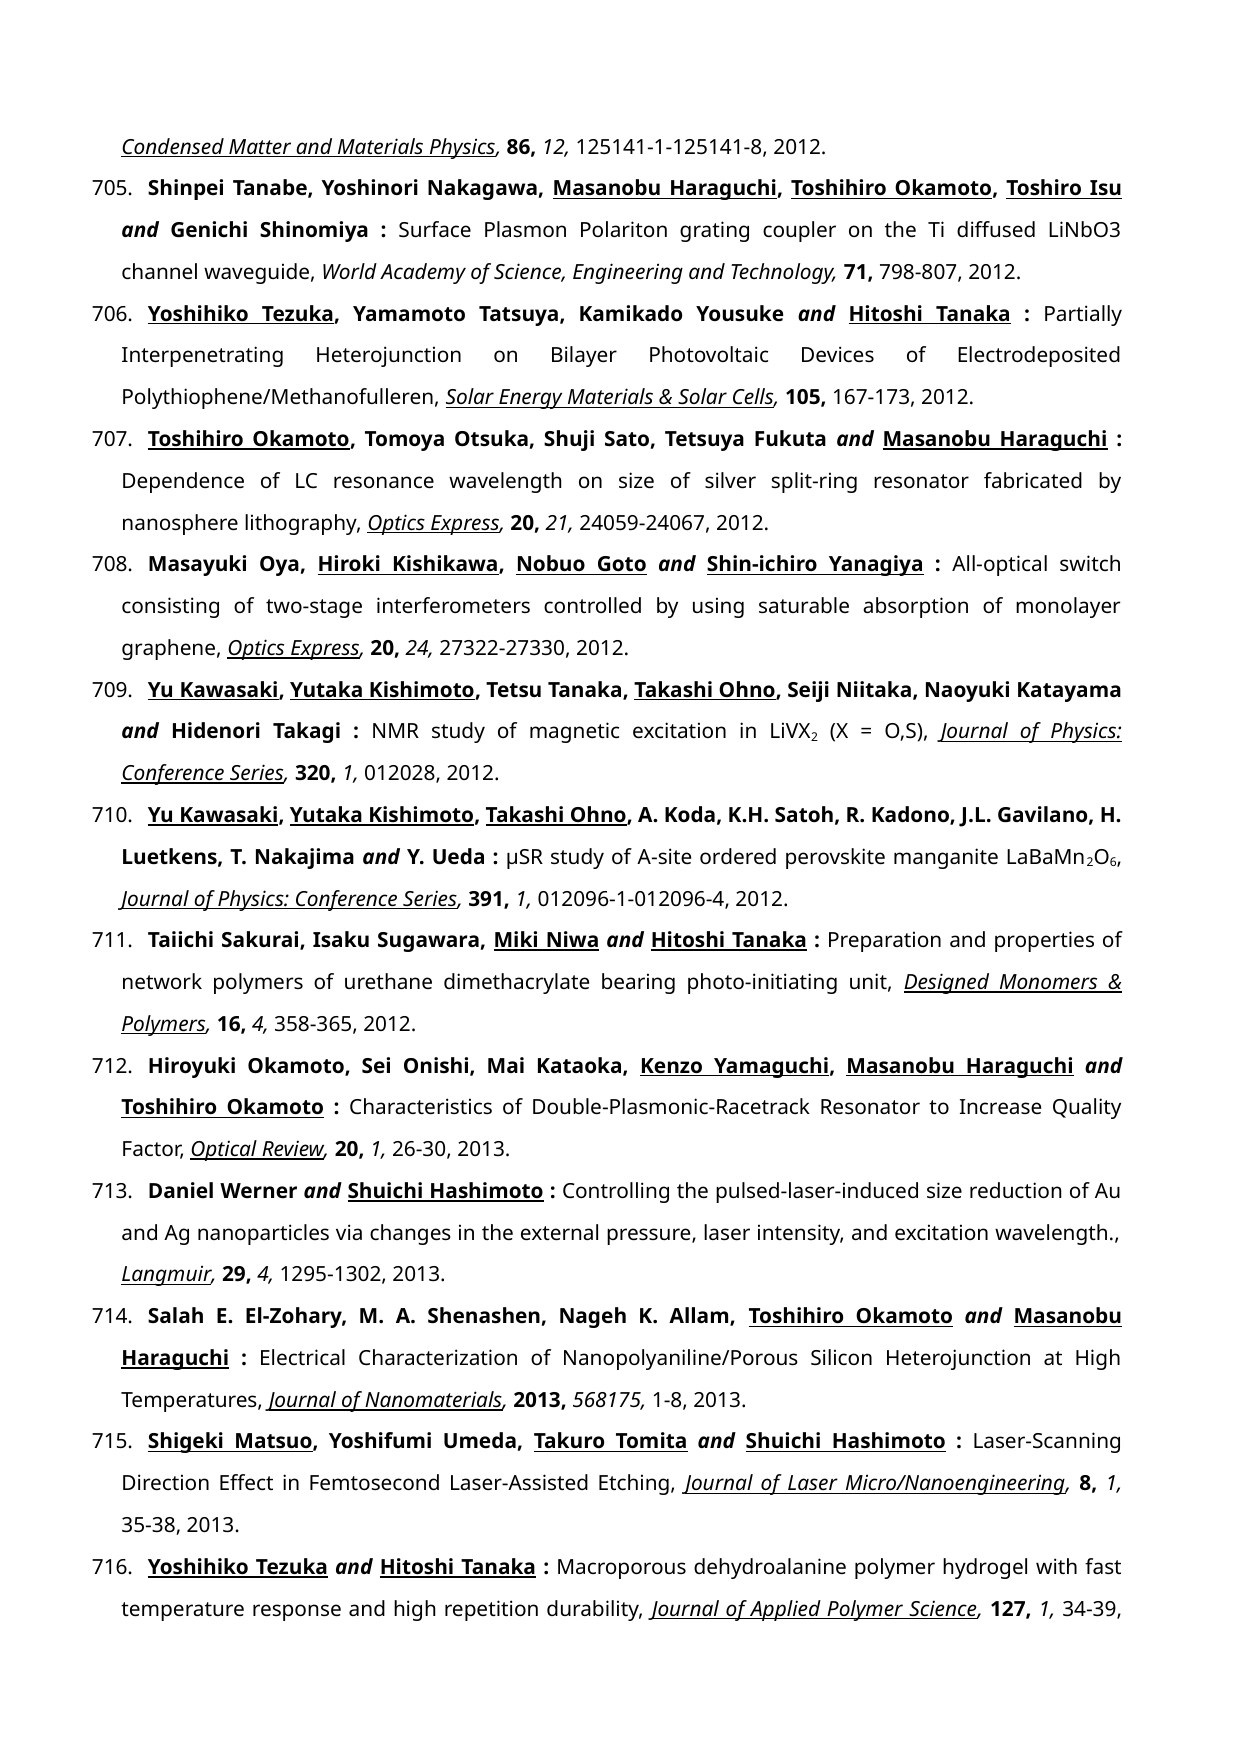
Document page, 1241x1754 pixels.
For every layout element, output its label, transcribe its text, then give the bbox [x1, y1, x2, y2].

list Yu Kawasaki, Yutaka Kishimoto, Takashi Ohno, A. Koda, K.H. Satoh, R. Kadono, J.L. Gavilano, H. Luetkens, T. Nakajima and Y. Ueda : μSR study of A-site ordered perovskite manganite LaBaMn2O6, Journal of Physics: Conference Series, 391, 1, 012096-1-012096-4, 2012. [92, 793, 1122, 919]
list Taiichi Sakurai, Isaku Sugawara, Miki Niwa and Hitoshi Tanaka : Preparation and properties of network polymers of urethane dimethacrylate bearing photo-initiating unit, Designed Monomers & Polymers, 16, 4, 358-365, 2012. [92, 919, 1122, 1044]
list Masayuki Oya, Hiroki Kishikawa, Nobuo Goto and Shin-ichiro Yanagiya : All-optical switch consisting of two-stage interferometers controlled by using saturable absorption of monolayer graphene, Optics Express, 20, 24, 27322-27330, 2012. [92, 543, 1122, 668]
list Shigeki Matsuo, Yoshifumi Umeda, Takuro Tomita and Shuichi Hashimoto : Laser-Scanning Direction Effect in Femtosecond Laser-Assisted Etching, Journal of Laser Micro/Nanoengineering, 8, 1, 35-38, 2013. [92, 1420, 1122, 1545]
list Yoshihiko Tezuka, Yamamoto Tatsuya, Kamikado Yousuke and Hitoshi Tanaka : Partially Interpenetrating Heterojunction on Bilayer Photovoltaic Devices of Electrodeposited Polythiophene/Methanofulleren, Solar Energy Materials & Solar Cells, 105, 167-173, 2012. [92, 292, 1122, 417]
list Yu Kawasaki, Yutaka Kishimoto, Tetsu Tanaka, Takashi Ohno, Seiji Niitaka, Naoyuki Katayama and Hidenori Takagi : NMR study of magnetic excitation in LiVX2 (X = O,S), Journal of Physics: Conference Series, 320, 1, 012028, 2012. [92, 668, 1122, 793]
list Salah E. El-Zohary, M. A. Shenashen, Nageh K. Allam, Toshihiro Okamoto and Masanobu Haraguchi : Electrical Characterization of Nanopolyaniline/Porous Silicon Heterojunction at High Temperatures, Journal of Nanomaterials, 2013, 568175, 1-8, 2013. [92, 1295, 1122, 1420]
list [92, 125, 1122, 167]
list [92, 1545, 1122, 1629]
list Toshihiro Okamoto, Tomoya Otsuka, Shuji Sato, Tetsuya Fukuta and Masanobu Haraguchi : Dependence of LC resonance wavelength on size of silver split-ring resonator fabricated by nanosphere lithography, Optics Express, 20, 21, 24059-24067, 2012. [92, 417, 1122, 543]
list Daniel Werner and Shuichi Hashimoto : Controlling the pulsed-laser-induced size reduction of Au and Ag nanoparticles via changes in the external pressure, laser intensity, and excitation wavelength., Langmuir, 29, 4, 1295-1302, 2013. [92, 1169, 1122, 1295]
list Shinpei Tanabe, Yoshinori Nakagawa, Masanobu Haraguchi, Toshihiro Okamoto, Toshiro Isu and Genichi Shinomiya : Surface Plasmon Polariton grating coupler on the Ti diffused LiNbO3 channel waveguide, World Academy of Science, Engineering and Technology, 71, 798-807, 2012. [92, 167, 1122, 292]
list Hiroyuki Okamoto, Sei Onishi, Mai Kataoka, Kenzo Yamaguchi, Masanobu Haraguchi and Toshihiro Okamoto : Characteristics of Double-Plasmonic-Racetrack Resonator to Increase Quality Factor, Optical Review, 20, 1, 26-30, 2013. [92, 1044, 1122, 1169]
